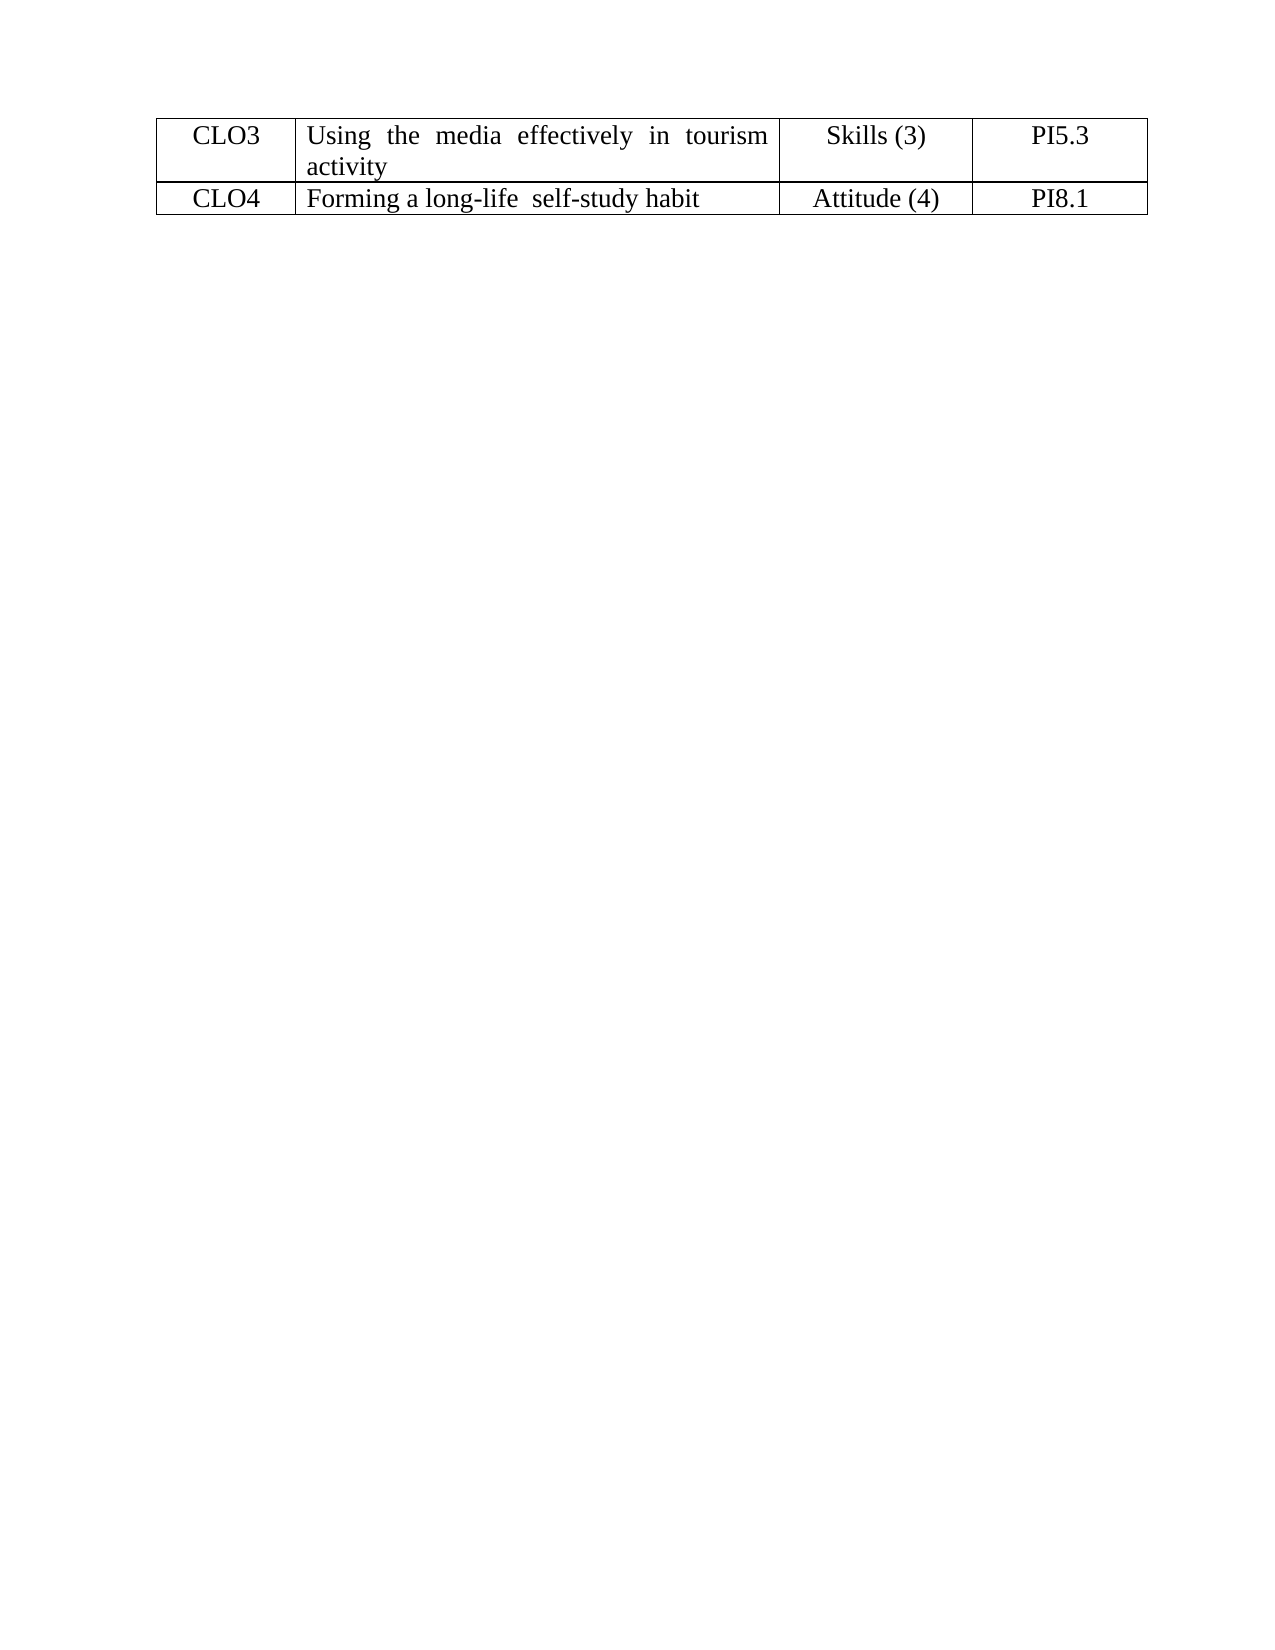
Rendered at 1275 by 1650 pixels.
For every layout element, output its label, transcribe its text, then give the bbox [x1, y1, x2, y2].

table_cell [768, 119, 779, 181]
table_cell Skills (3) [780, 119, 972, 181]
table_cell PI5.3 [973, 119, 1147, 181]
table_cell Attitude (4) [780, 183, 972, 214]
table_cell PI8.1 [973, 183, 1147, 214]
table_cell CLO4 [157, 183, 295, 214]
table_cell CLO3 [157, 119, 295, 181]
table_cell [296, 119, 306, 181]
table_cell Forming a long-life self-study habit [296, 183, 779, 214]
